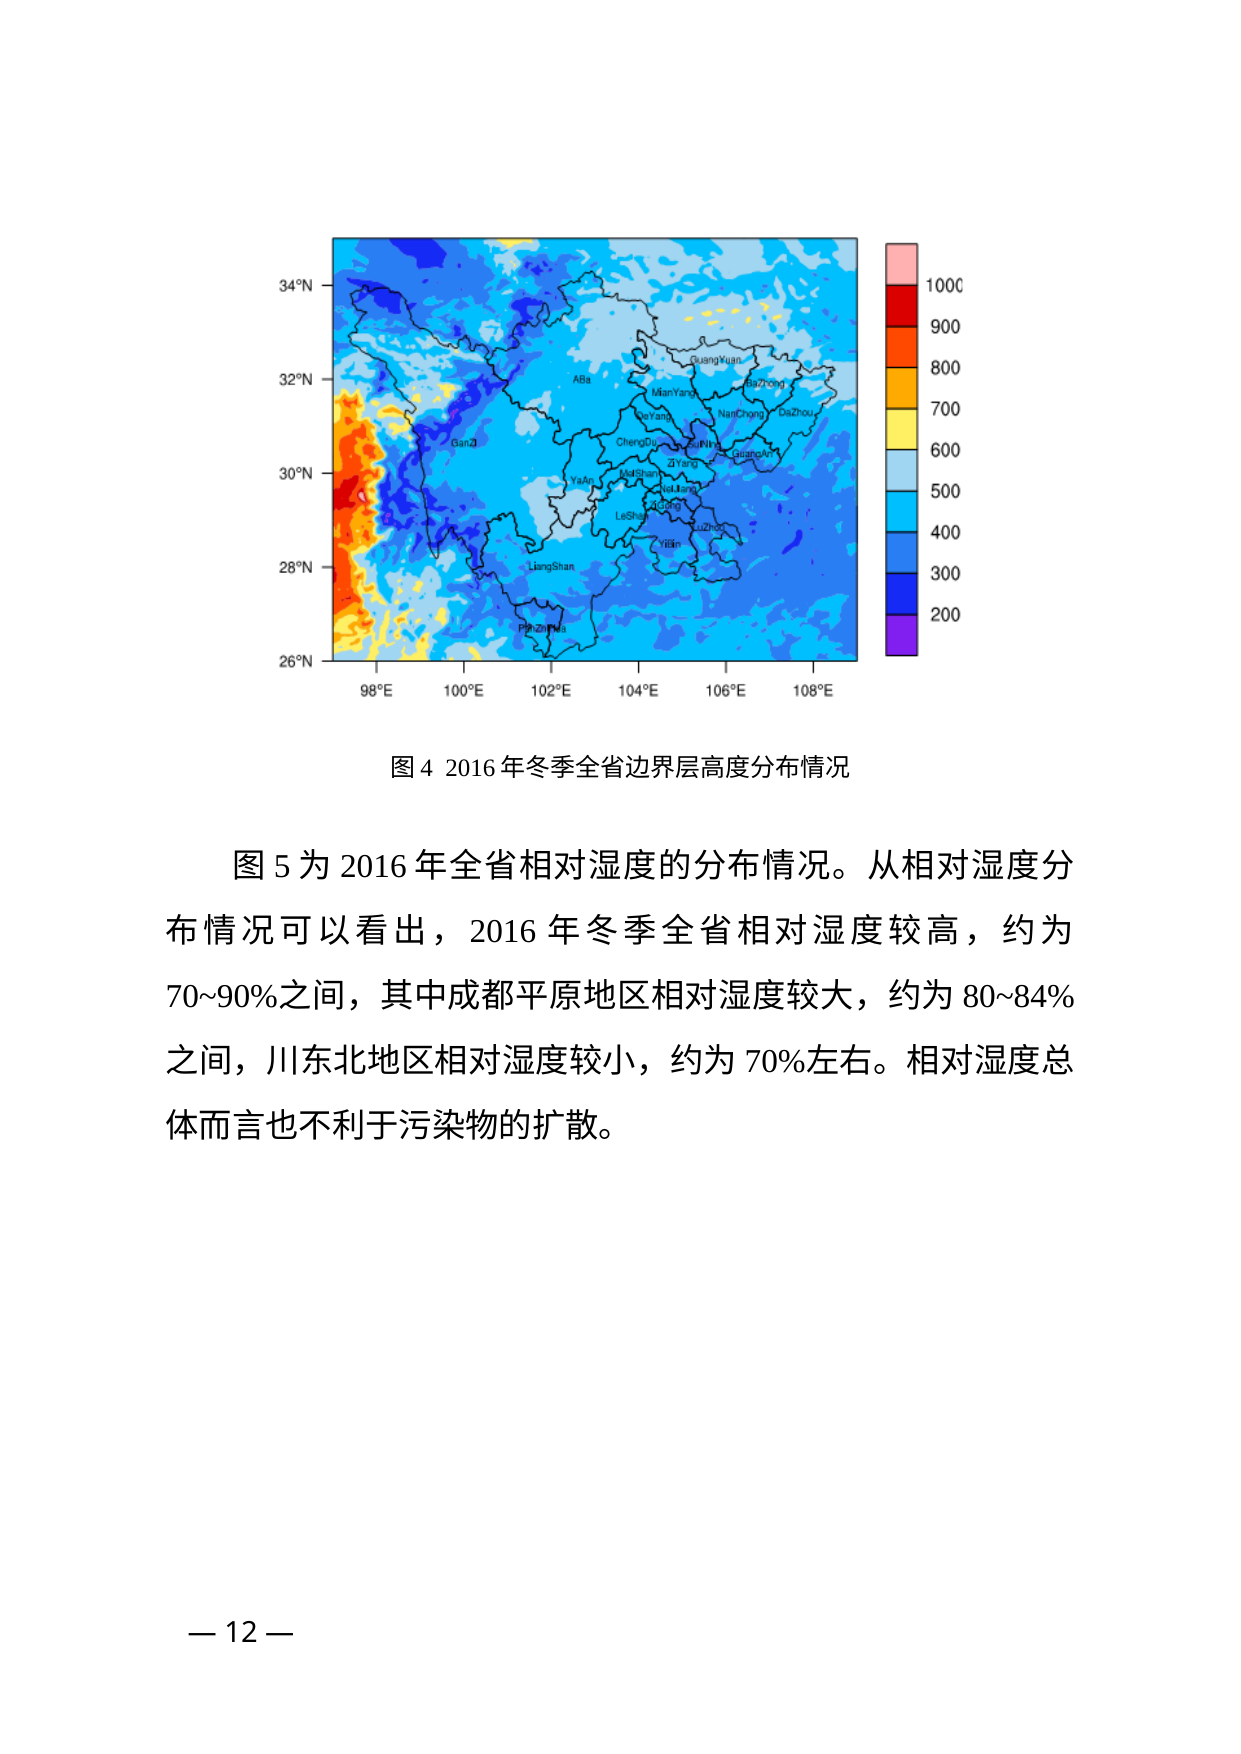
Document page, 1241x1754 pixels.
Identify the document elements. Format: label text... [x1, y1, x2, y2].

picture [277, 232, 963, 701]
text 图5为2016年全省相对湿度的分布情况。从相对湿度分布情况可以看出，2016年冬季全省相对湿度较高，约为70~90%之间，其中成都平原地区相对湿度较大，约为80~84%之间，川东北地区相对湿度较小，约为70%左右。相对湿度总体而言也不利于污染物的扩散。 [165, 831, 1075, 1156]
text 图4 2016年冬季全省边界层高度分布情况 [165, 733, 1075, 798]
